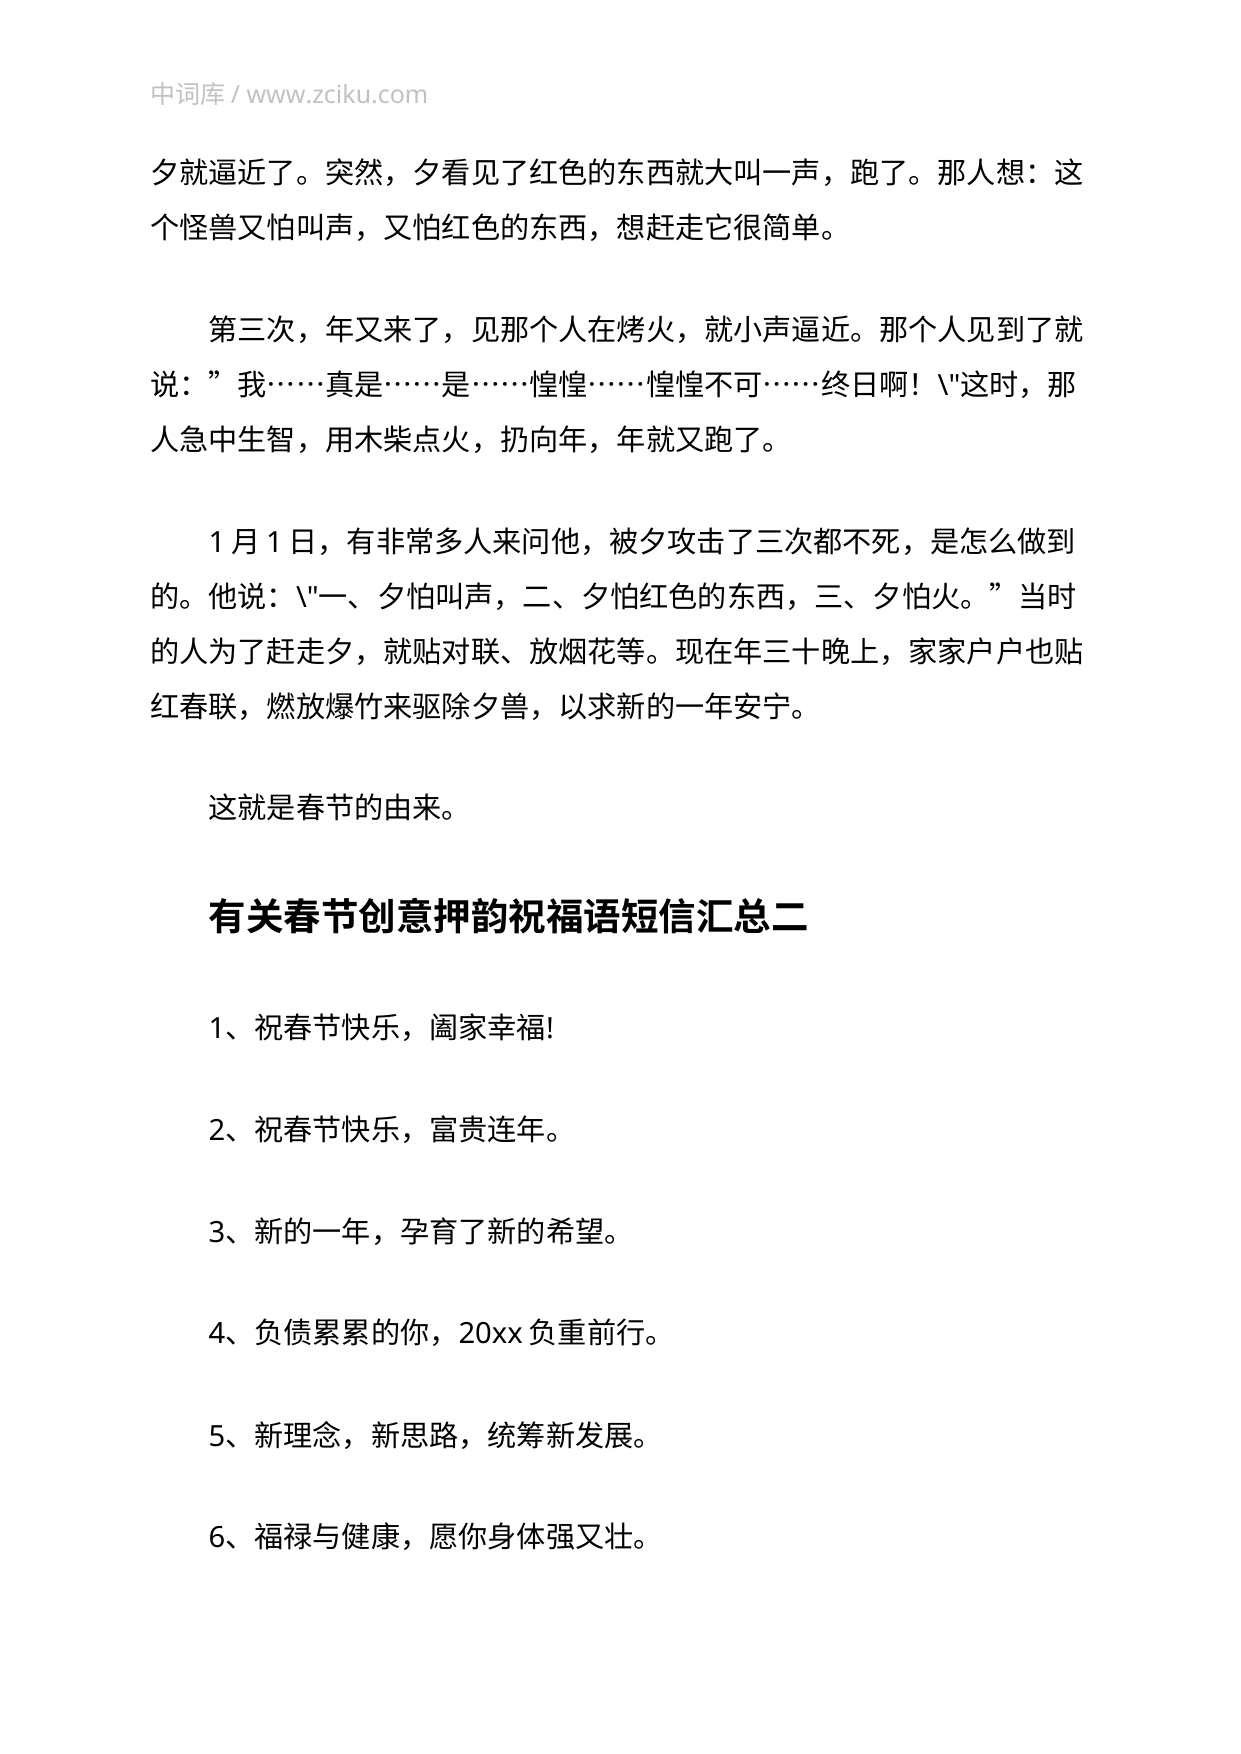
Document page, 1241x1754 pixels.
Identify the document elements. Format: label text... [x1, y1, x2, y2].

text 有关春节创意押韵祝福语短信汇总二 [150, 887, 1090, 941]
text 3、新的一年，孕育了新的希望。 [150, 1208, 1090, 1251]
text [150, 150, 1090, 247]
text 这就是春节的由来。 [150, 785, 1090, 827]
text 4、负债累累的你，20xx负重前行。 [150, 1310, 1090, 1352]
text 2、祝春节快乐，富贵连年。 [150, 1106, 1090, 1148]
text 1月1日，有非常多人来问他，被夕攻击了三次都不死，是怎么做到的。他说：\"一、夕怕叫声，二、夕怕红色的东西，三、夕怕火。”当时的人为了赶走夕，就贴对联、放烟花等。现在年三十晚上，家家户户也贴红春联，燃放爆竹来驱除夕兽，以求新的一年安宁。 [150, 518, 1090, 726]
text 6、福禄与健康，愿你身体强又壮。 [150, 1514, 1090, 1556]
text 5、新理念，新思路，统筹新发展。 [150, 1412, 1090, 1454]
text 1、祝春节快乐，阖家幸福! [150, 1004, 1090, 1047]
text 第三次，年又来了，见那个人在烤火，就小声逼近。那个人见到了就说：”我……真是……是……惶惶……惶惶不可……终日啊！\"这时，那人急中生智，用木柴点火，扔向年，年就又跑了。 [150, 307, 1090, 459]
